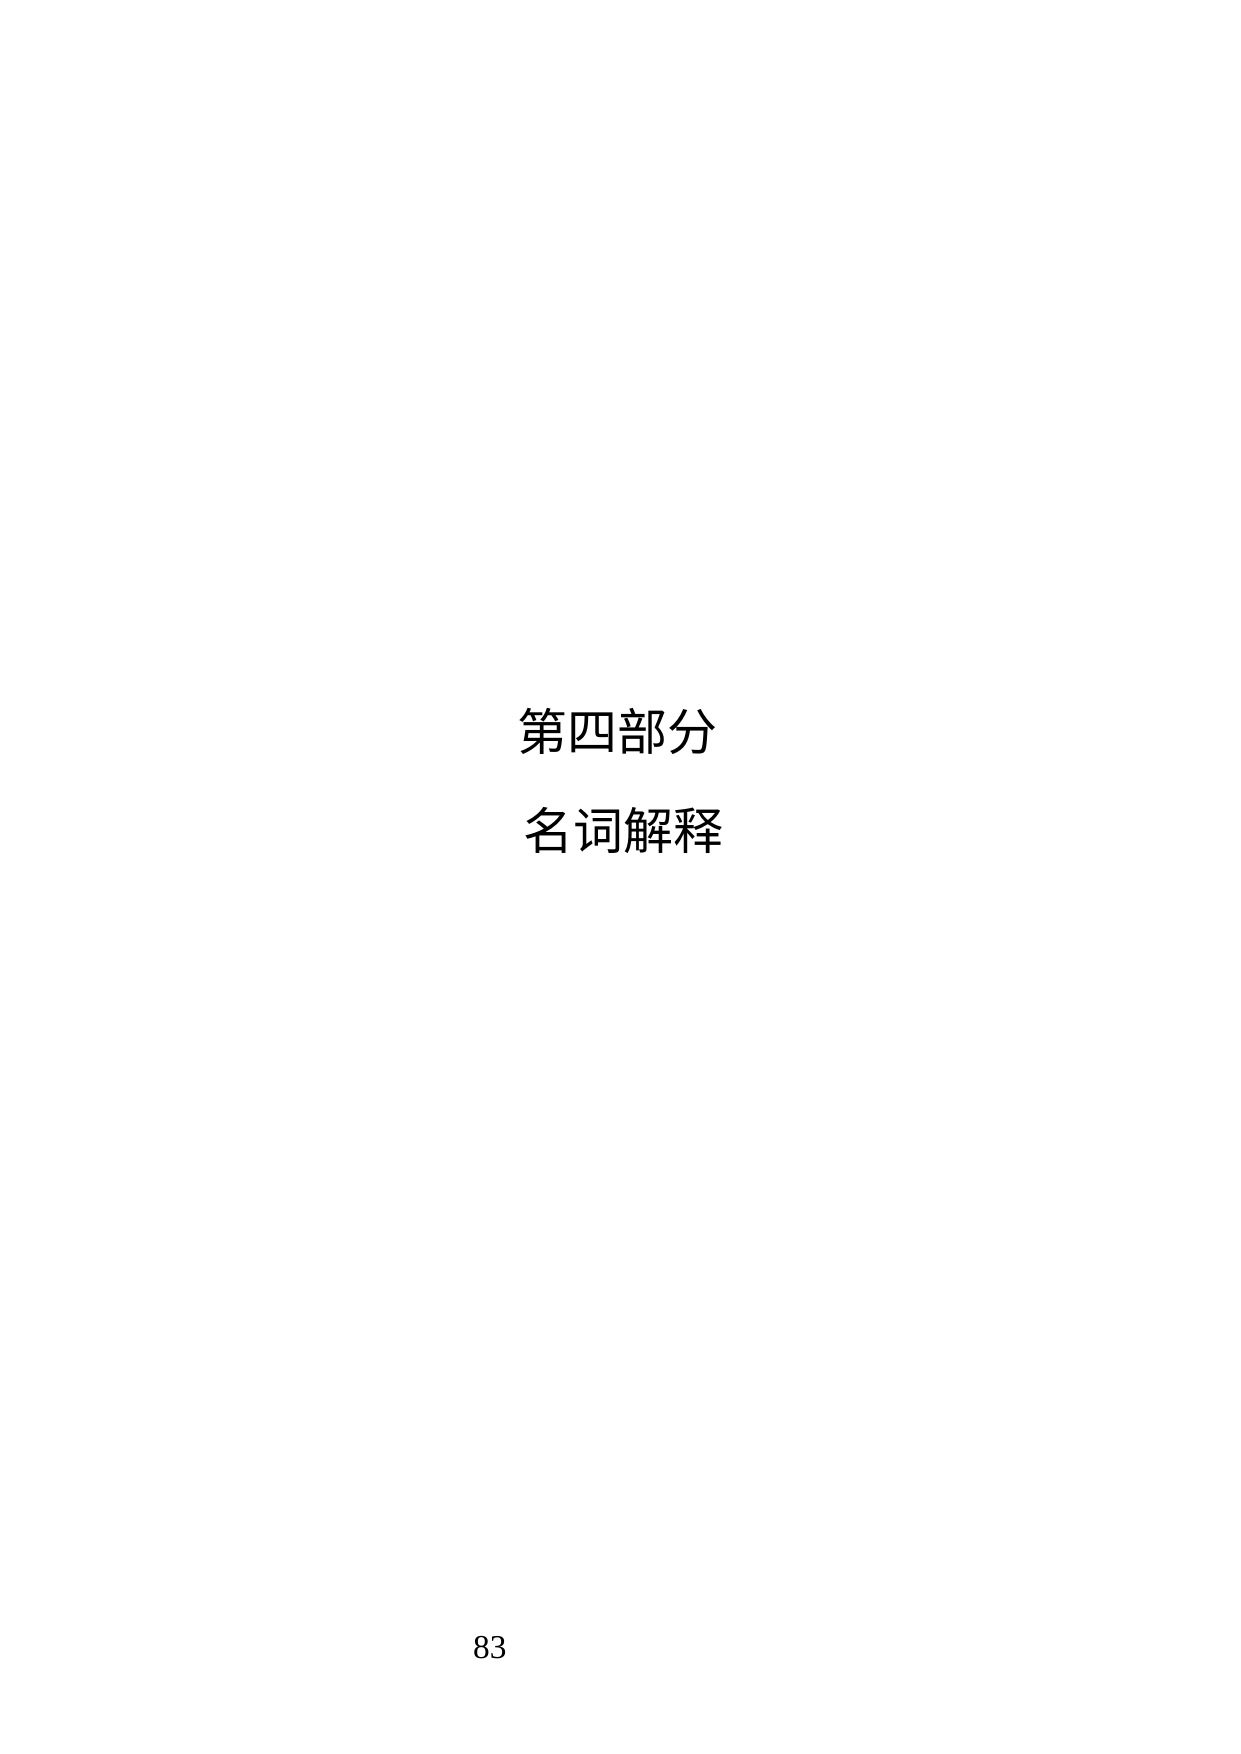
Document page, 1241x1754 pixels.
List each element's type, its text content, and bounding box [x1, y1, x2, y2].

text 第四部分 名词解释 [165, 679, 1081, 877]
